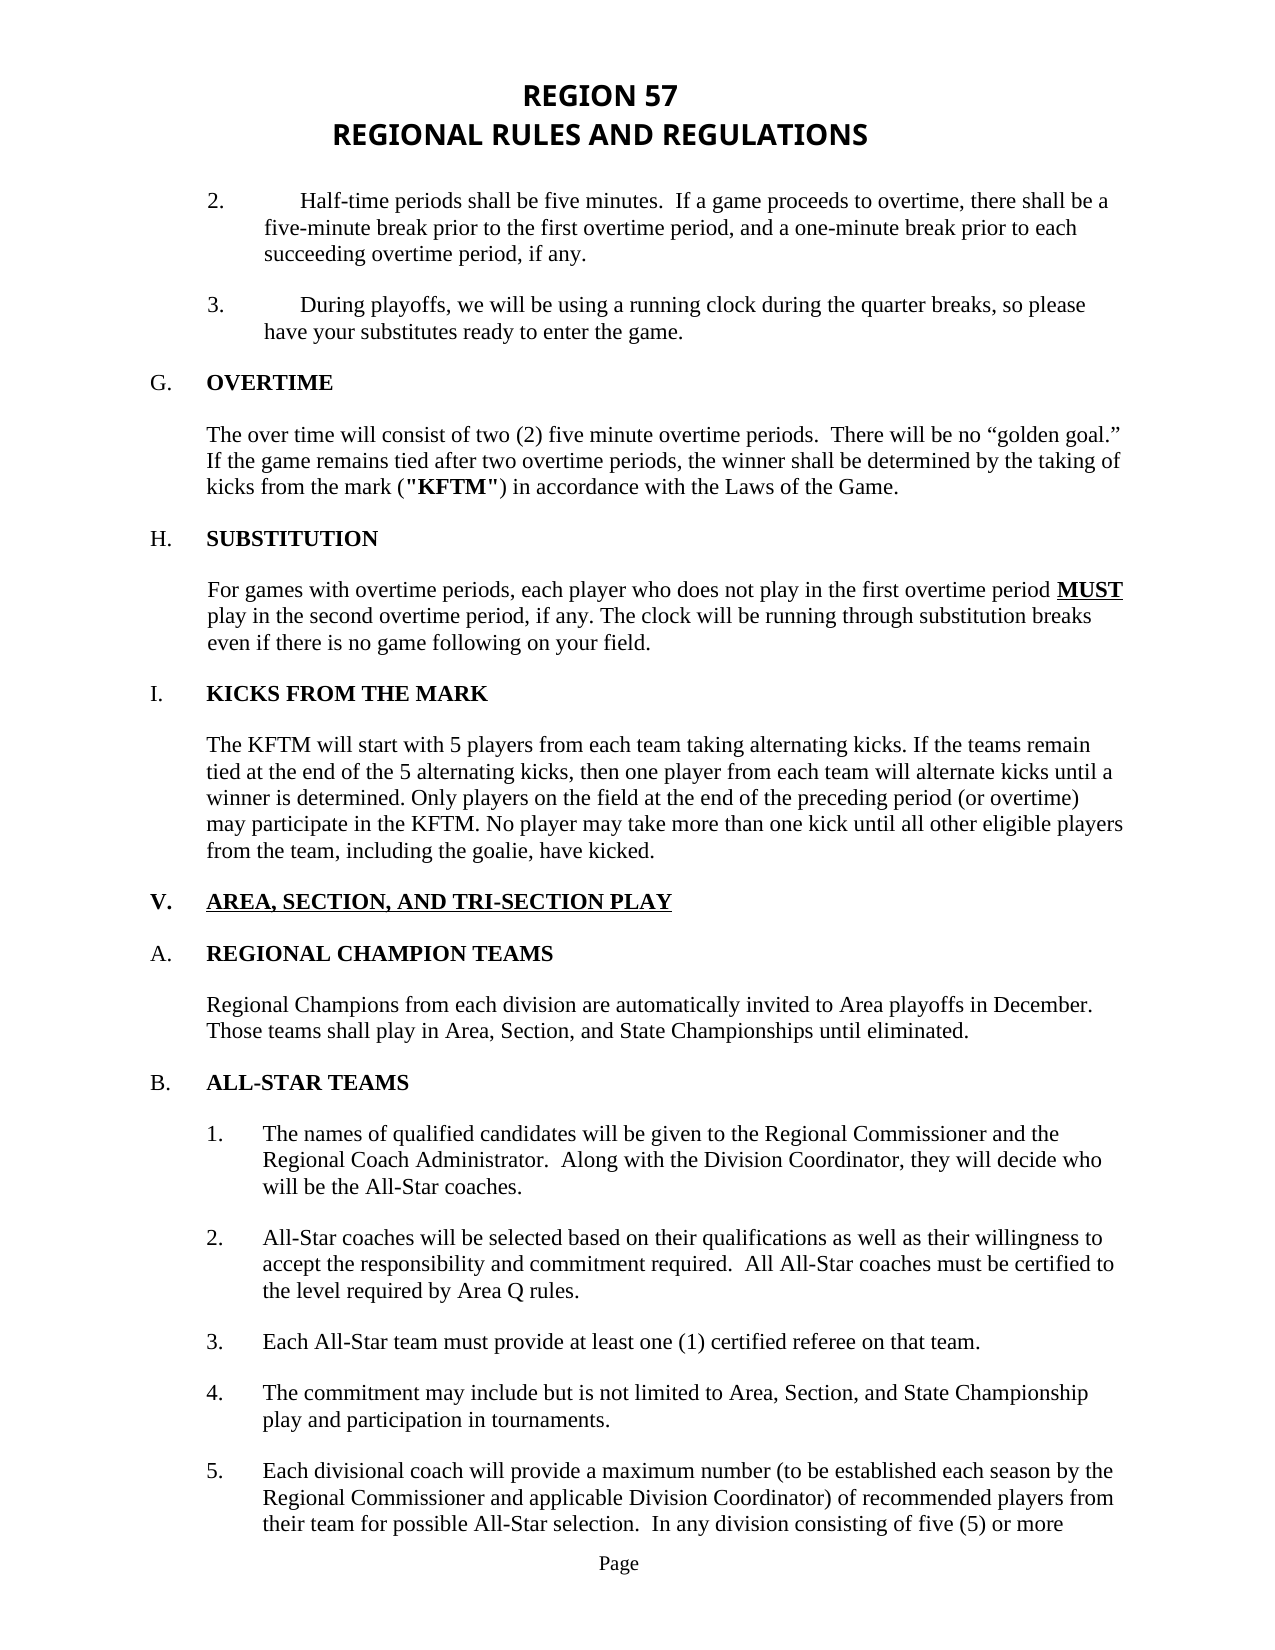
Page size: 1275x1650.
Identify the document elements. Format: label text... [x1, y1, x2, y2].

subtitle AREA, SECTION, AND TRI-SECTION PLAY [150, 888, 1125, 914]
subtitle SUBSTITUTION [150, 525, 1087, 551]
subtitle OVERTIME [150, 369, 1125, 396]
text I. KICKS FROM THE MARK [150, 680, 1125, 706]
text For games with overtime periods, each player who does not play in the first overtime period MUST play in the second overtime period, if any. The clock will be running through substitution breaks even if there is no game following on your field. [207, 576, 1125, 655]
list All-Star coaches will be selected based on their qualifications as well as their willingness to accept the responsibility and commitment required. All All-Star coaches must be certified to the level required by Area Q rules. [206, 1224, 1125, 1303]
list Each All-Star team must provide at least one (1) certified referee on that team. [206, 1328, 1125, 1354]
list The commitment may include but is not limited to Area, Section, and State Championship play and participation in tournaments. [206, 1379, 1125, 1432]
text The KFTM will start with 5 players from each team taking alternating kicks. If the teams remain tied at the end of the 5 alternating kicks, then one player from each team will alternate kicks until a winner is determined. Only players on the field at the end of the preceding period (or overtime) may participate in the KFTM. No player may take more than one kick until all other eligible players from the team, including the goalie, have kicked. [206, 731, 1125, 863]
text Regional Champions from each division are automatically invited to Area playoffs in December. Those teams shall play in Area, Section, and State Championships until eliminated. [206, 991, 1125, 1044]
subtitle ALL-STAR TEAMS [150, 1069, 1125, 1095]
subtitle REGIONAL CHAMPION TEAMS [150, 939, 1125, 966]
list The names of qualified candidates will be given to the Regional Commissioner and the Regional Coach Administrator. Along with the Division Coordinator, they will decide who will be the All-Star coaches. [206, 1120, 1125, 1199]
list The over time will consist of two (2) five minute overtime periods. There will be no “golden goal.” If the game remains tied after two overtime periods, the winner shall be determined by the taking of kicks from the mark ("KFTM") in accordance with the Laws of the Game. [206, 421, 1125, 500]
list During playoffs, we will be using a running clock during the quarter breaks, so please have your substitutes ready to enter the game. [207, 292, 1125, 344]
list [206, 1457, 1125, 1536]
list Half-time periods shall be five minutes. If a game proceeds to overtime, there shall be a five-minute break prior to the first overtime period, and a one-minute break prior to each succeeding overtime period, if any. [207, 187, 1125, 267]
